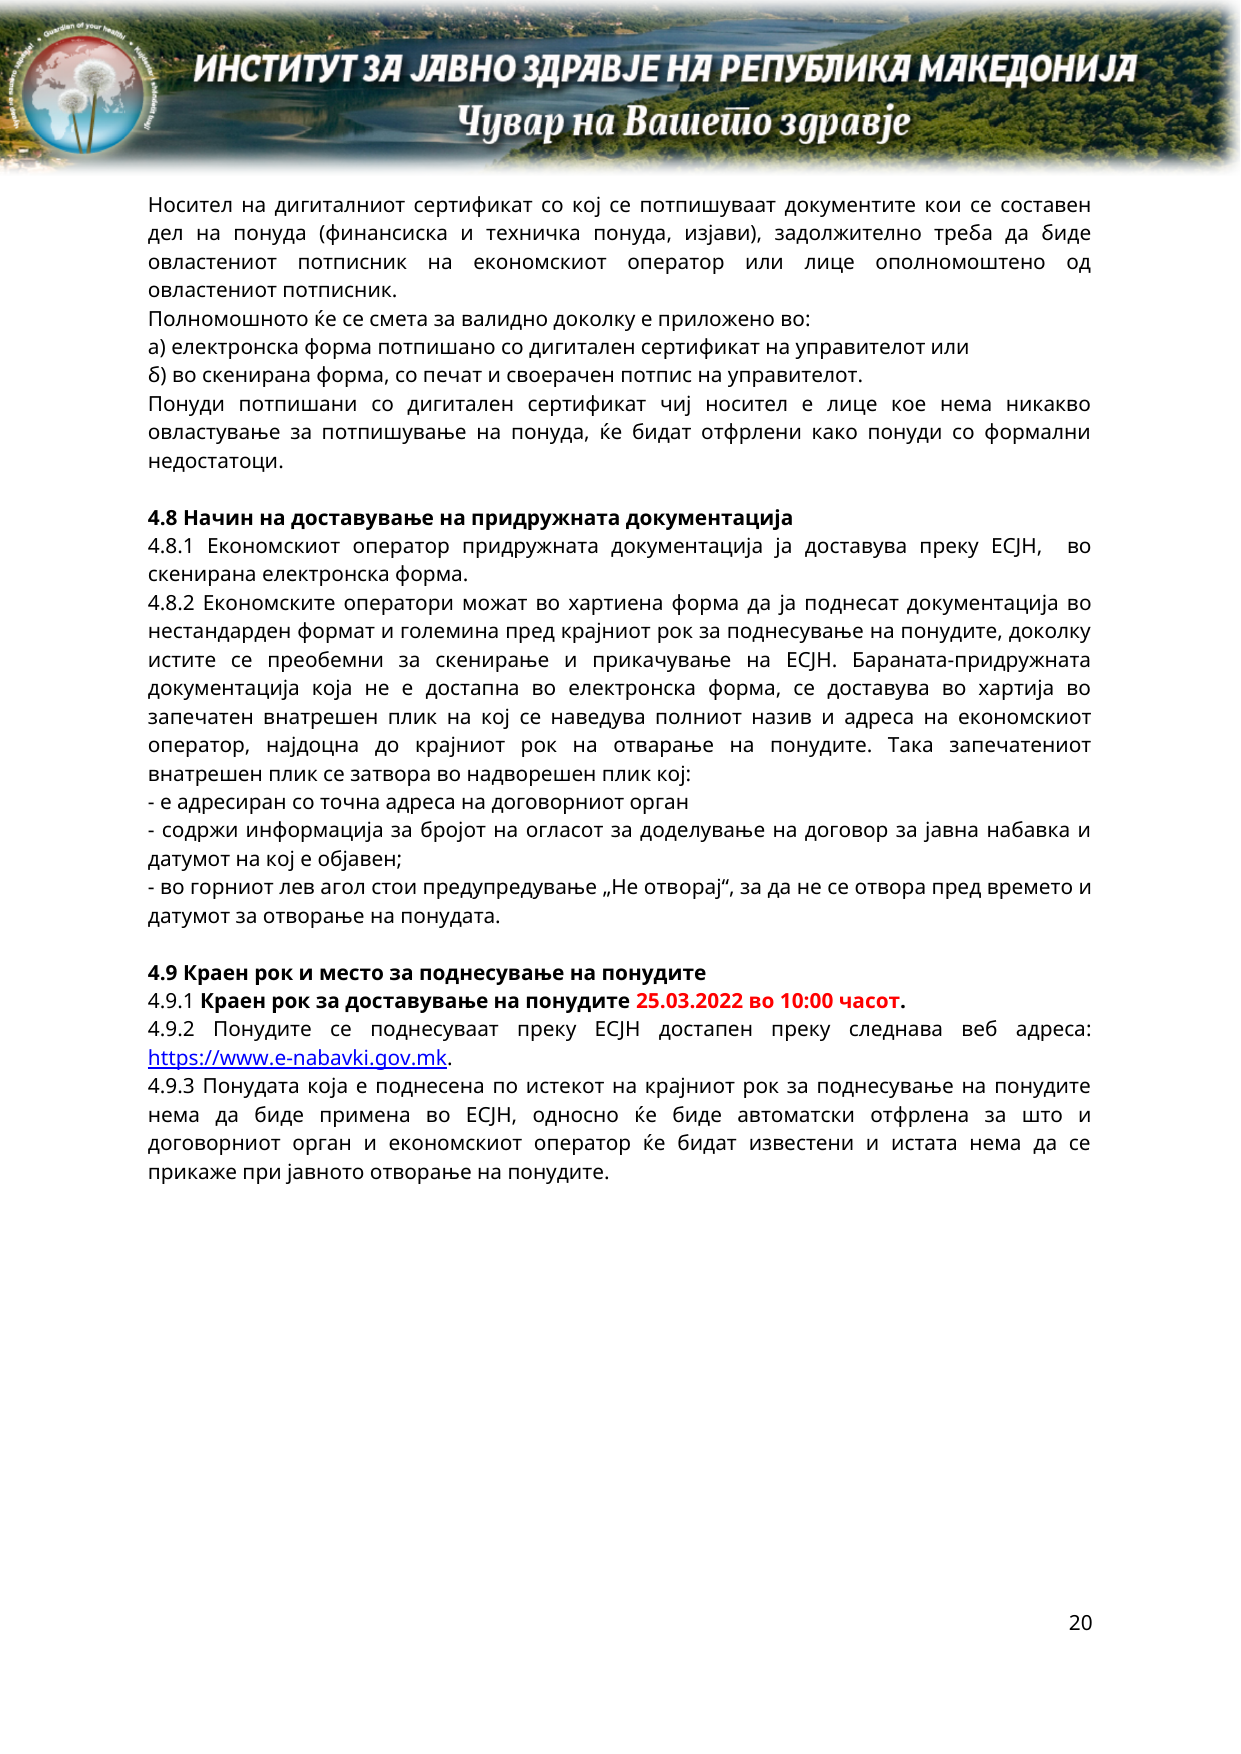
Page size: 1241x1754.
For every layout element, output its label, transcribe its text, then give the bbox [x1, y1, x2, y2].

picture [0, 24, 1217, 148]
text а) електронска форма потпишано со дигитален сертификат на управителот или [148, 332, 1092, 361]
list - е адресиран со точна адреса на договорниот орган [148, 787, 1092, 816]
list 4.8.2 Економските оператори можат во хартиена форма да ја поднесат документација во нестандарден формат и големина пред крајниот рок за поднесување на понудите, доколку истите се преобемни за скенирање и прикачување на ЕСЈН. Бараната-придружната документација која не е достапна во електронска форма, се доставува во хартија во запечатен внатрешен плик на кој се наведува полниот назив и адреса на економскиот оператор, најдоцна до крајниот рок на отварање на понудите. Така запечатениот внатрешен плик се затвора во надворешен плик кој: [148, 588, 1092, 787]
text Понуди потпишани со дигитален сертификат чиј носител е лице кое нема никакво овластување за потпишување на понуда, ќе бидат отфрлени како понуди со формални недостатоци. [148, 389, 1092, 474]
text Полномошното ќе се смета за валидно доколку е приложено во: [148, 304, 1092, 332]
list 4.9 Краен рок и место за поднесување на понудите [148, 958, 1092, 986]
list 4.9.2 Понудите се поднесуваат преку ЕСЈН достапен преку следнава веб адреса: https://www.e-nabavki.gov.mk. [148, 1014, 1092, 1071]
list 4.8 Начин на доставување на придружната документација [148, 503, 1092, 531]
list - во горниот лев агол стои предупредување „Не отвoрај“, за да не се отвора пред времето и датумот за отворање на понудата. [148, 872, 1092, 929]
list 4.8.1 Економскиот оператор придружната документација ја доставува преку ЕСЈН, во скенирана електронска форма. [148, 531, 1092, 588]
text б) во скенирана форма, со печат и своерачен потпис на управителот. [148, 361, 1092, 389]
list - содржи информација за бројот на огласот за доделување на договор за јавна набавка и датумот на кој е објавен; [148, 816, 1092, 872]
text Носител на дигиталниот сертификат со кој се потпишуваат документите кои се составен дел на понуда (финансиска и техничка понуда, изјави), задолжително треба да биде овластениот потписник на економскиот оператор или лице ополномоштено од овластениот потписник. [148, 148, 1092, 304]
list 4.9.3 Понудата која е поднесена по истекот на крајниот рок за поднесување на понудите нема да биде примена во ЕСЈН, односно ќе биде автоматски отфрлена за што и договорниот орган и економскиот оператор ќе бидат известени и истата нема да се прикаже при јавното отворање на понудите. [148, 1071, 1092, 1185]
list 4.9.1 Краен рок за доставување на понудите 25.03.2022 во 10:00 часот. [148, 986, 1092, 1014]
